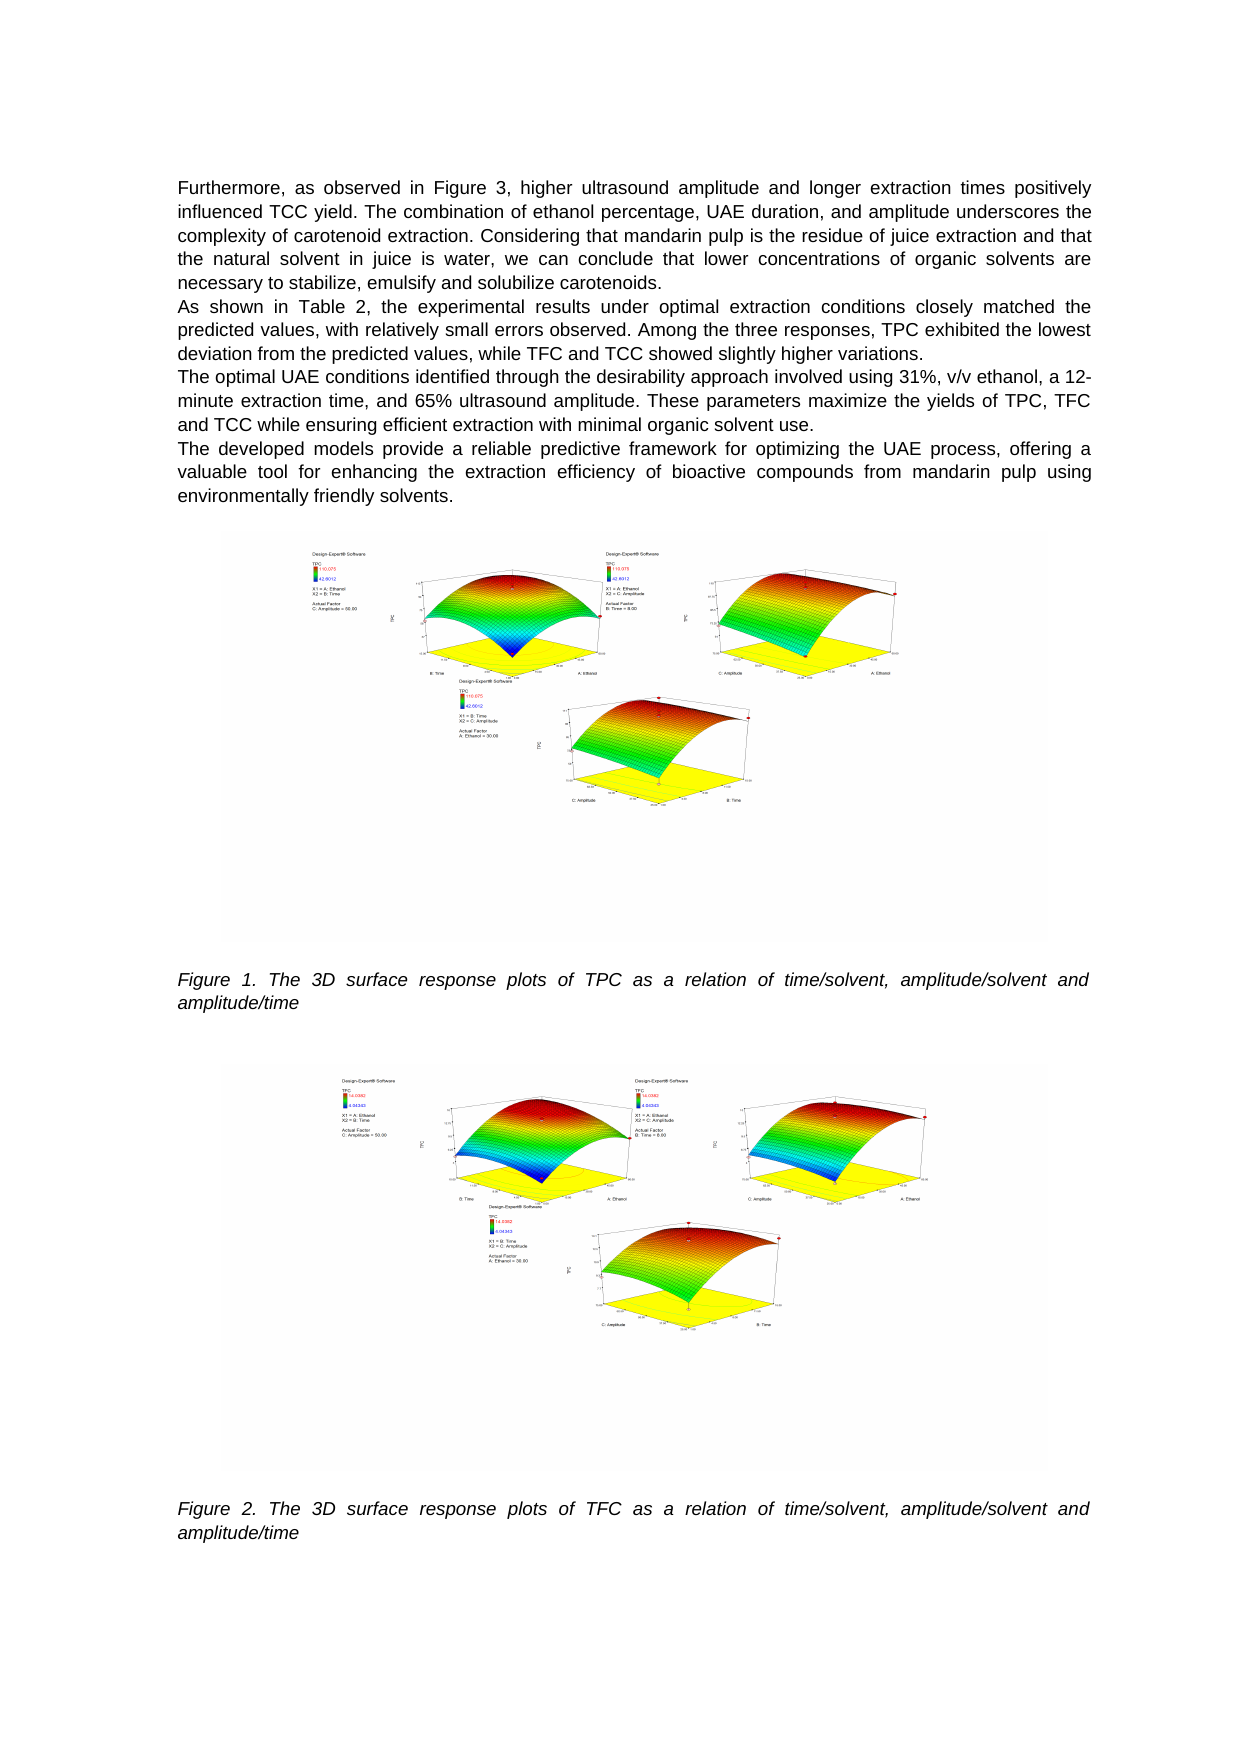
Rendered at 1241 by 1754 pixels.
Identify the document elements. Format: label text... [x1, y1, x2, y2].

text As shown in Table 2, the experimental results under optimal extraction conditions closely matched the predicted values, with relatively small errors observed. Among the three responses, TPC exhibited the lowest deviation from the predicted values, while TFC and TCC showed slightly higher variations. [177, 295, 1092, 364]
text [177, 177, 1092, 293]
picture [221, 1064, 1049, 1471]
picture [221, 531, 1049, 942]
text The developed models provide a reliable predictive framework for optimizing the UAE process, offering a valuable tool for enhancing the extraction efficiency of bioactive compounds from mandarin pulp using environmentally friendly solvents. [177, 437, 1092, 506]
text The optimal UAE conditions identified through the desirability approach involved using 31%, v/v ethanol, a 12-minute extraction time, and 65% ultrasound amplitude. These parameters maximize the yields of TPC, TFC and TCC while ensuring efficient extraction with minimal organic solvent use. [177, 366, 1092, 435]
text Figure 2. The 3D surface response plots of TFC as a relation of time/solvent, amplitude/solvent and amplitude/time [177, 1498, 1092, 1543]
text Figure 1. The 3D surface response plots of TPC as a relation of time/solvent, amplitude/solvent and amplitude/time [177, 968, 1092, 1013]
